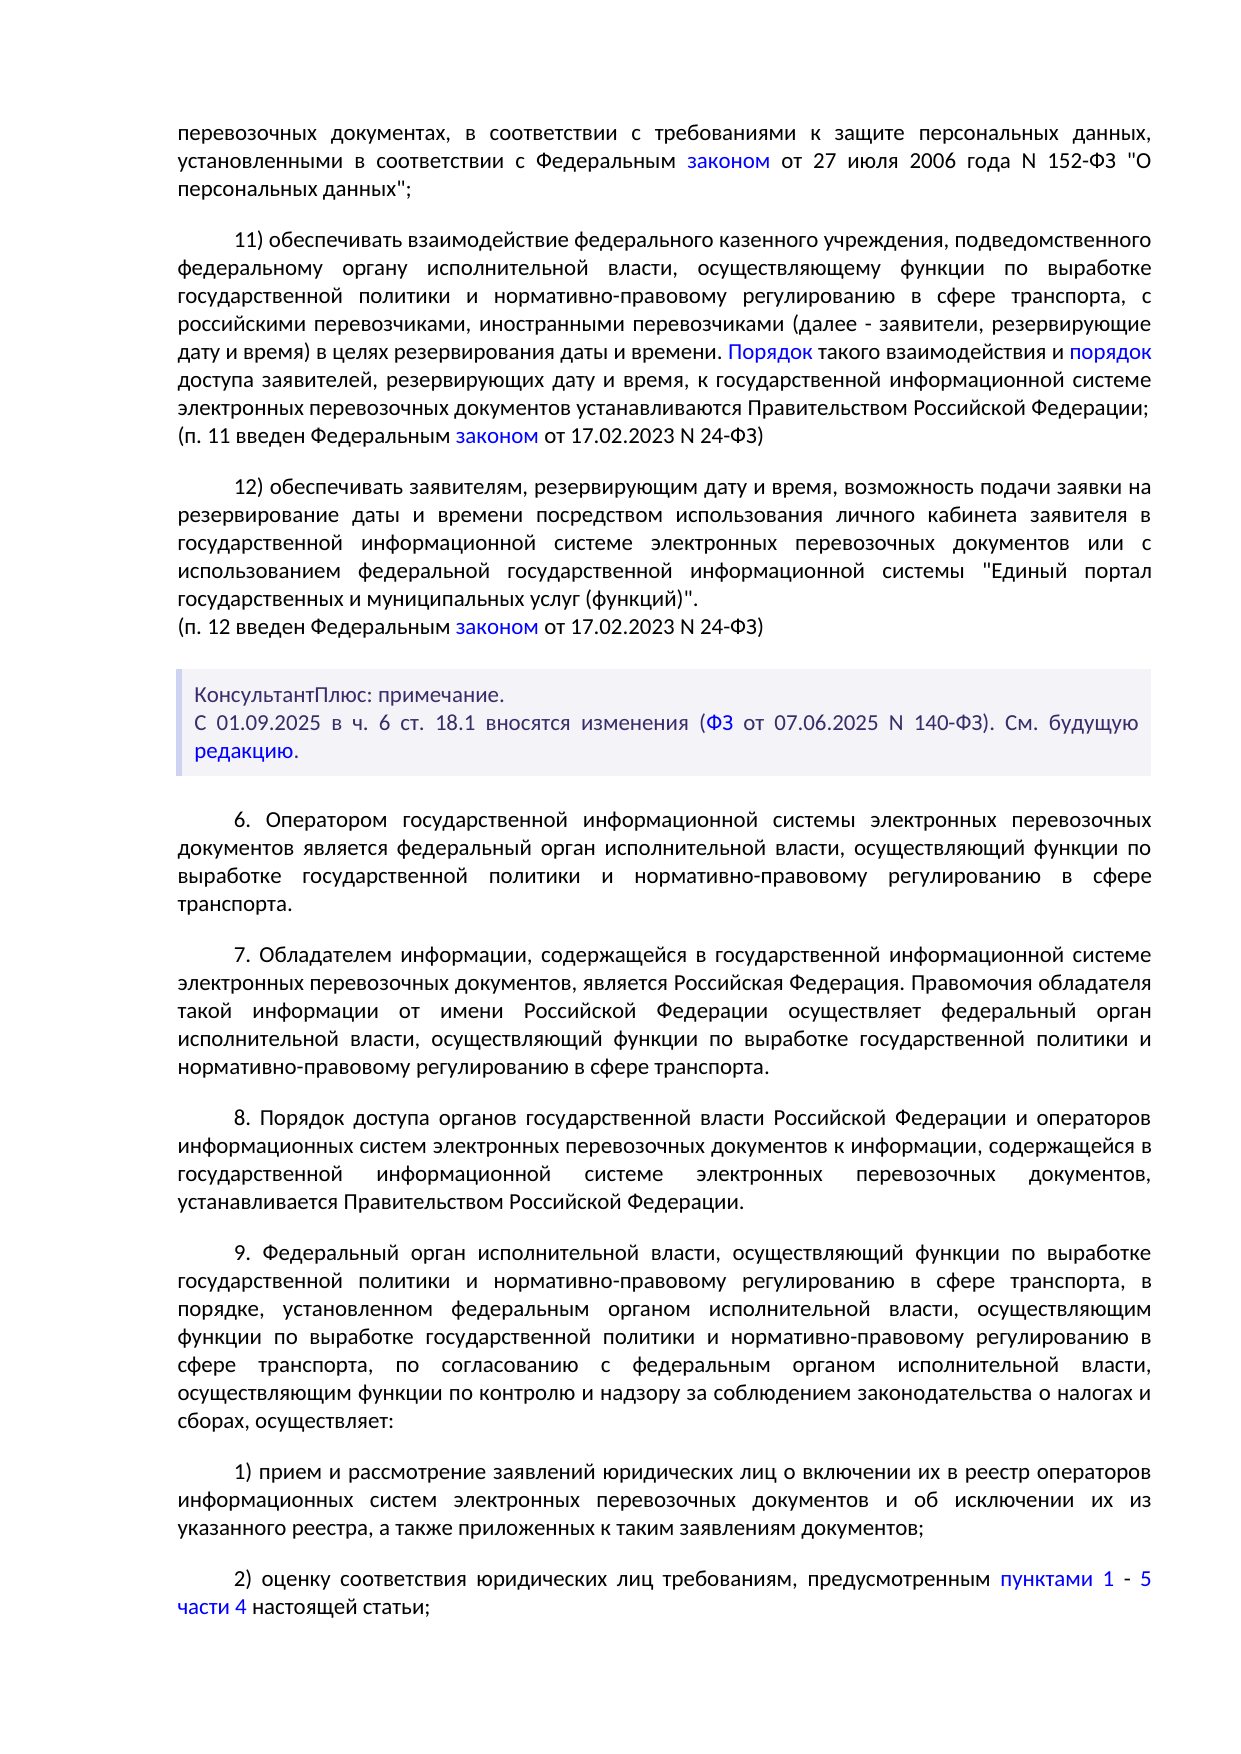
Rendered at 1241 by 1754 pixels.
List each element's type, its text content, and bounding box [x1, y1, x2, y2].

table_header [1139, 669, 1151, 776]
text 12) обеспечивать заявителям, резервирующим дату и время, возможность подачи заявки на резервирование даты и времени посредством использования личного кабинета заявителя в государственной информационной системе электронных перевозочных документов или с использованием федеральной государственной информационной системы "Единый портал государственных и муниципальных услуг (функций)". [177, 472, 1152, 612]
text 8. Порядок доступа органов государственной власти Российской Федерации и операторов информационных систем электронных перевозочных документов к информации, содержащейся в государственной информационной системе электронных перевозочных документов, устанавливается Правительством Российской Федерации. [177, 1103, 1152, 1215]
text (п. 11 введен Федеральным законом от 17.02.2023 N 24-ФЗ) [177, 421, 1152, 449]
text 6. Оператором государственной информационной системы электронных перевозочных документов является федеральный орган исполнительной власти, осуществляющий функции по выработке государственной политики и нормативно-правовому регулированию в сфере транспорта. [177, 805, 1152, 917]
text (п. 12 введен Федеральным законом от 17.02.2023 N 24-ФЗ) [177, 612, 1152, 640]
text 7. Обладателем информации, содержащейся в государственной информационной системе электронных перевозочных документов, является Российская Федерация. Правомочия обладателя такой информации от имени Российской Федерации осуществляет федеральный орган исполнительной власти, осуществляющий функции по выработке государственной политики и нормативно-правовому регулированию в сфере транспорта. [177, 940, 1152, 1080]
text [177, 118, 1152, 202]
text 2) оценку соответствия юридических лиц требованиям, предусмотренным пунктами 1 - 5 части 4 настоящей статьи; [177, 1564, 1152, 1620]
text 11) обеспечивать взаимодействие федерального казенного учреждения, подведомственного федеральному органу исполнительной власти, осуществляющему функции по выработке государственной политики и нормативно-правовому регулированию в сфере транспорта, с российскими перевозчиками, иностранными перевозчиками (далее - заявители, резервирующие дату и время) в целях резервирования даты и времени. Порядок такого взаимодействия и порядок доступа заявителей, резервирующих дату и время, к государственной информационной системе электронных перевозочных документов устанавливаются Правительством Российской Федерации; [177, 225, 1152, 421]
table_header [176, 669, 182, 776]
table_header [182, 669, 194, 776]
text 1) прием и рассмотрение заявлений юридических лиц о включении их в реестр операторов информационных систем электронных перевозочных документов и об исключении их из указанного реестра, а также приложенных к таким заявлениям документов; [177, 1457, 1152, 1541]
text 9. Федеральный орган исполнительной власти, осуществляющий функции по выработке государственной политики и нормативно-правовому регулированию в сфере транспорта, в порядке, установленном федеральным органом исполнительной власти, осуществляющим функции по выработке государственной политики и нормативно-правовому регулированию в сфере транспорта, по согласованию с федеральным органом исполнительной власти, осуществляющим функции по контролю и надзору за соблюдением законодательства о налогах и сборах, осуществляет: [177, 1238, 1152, 1434]
table_header КонсультантПлюс: примечание. С 01.09.2025 в ч. 6 ст. 18.1 вносятся изменения (ФЗ от 07.06.2025 N 140-ФЗ). См. будущую редакцию. [194, 669, 1139, 776]
